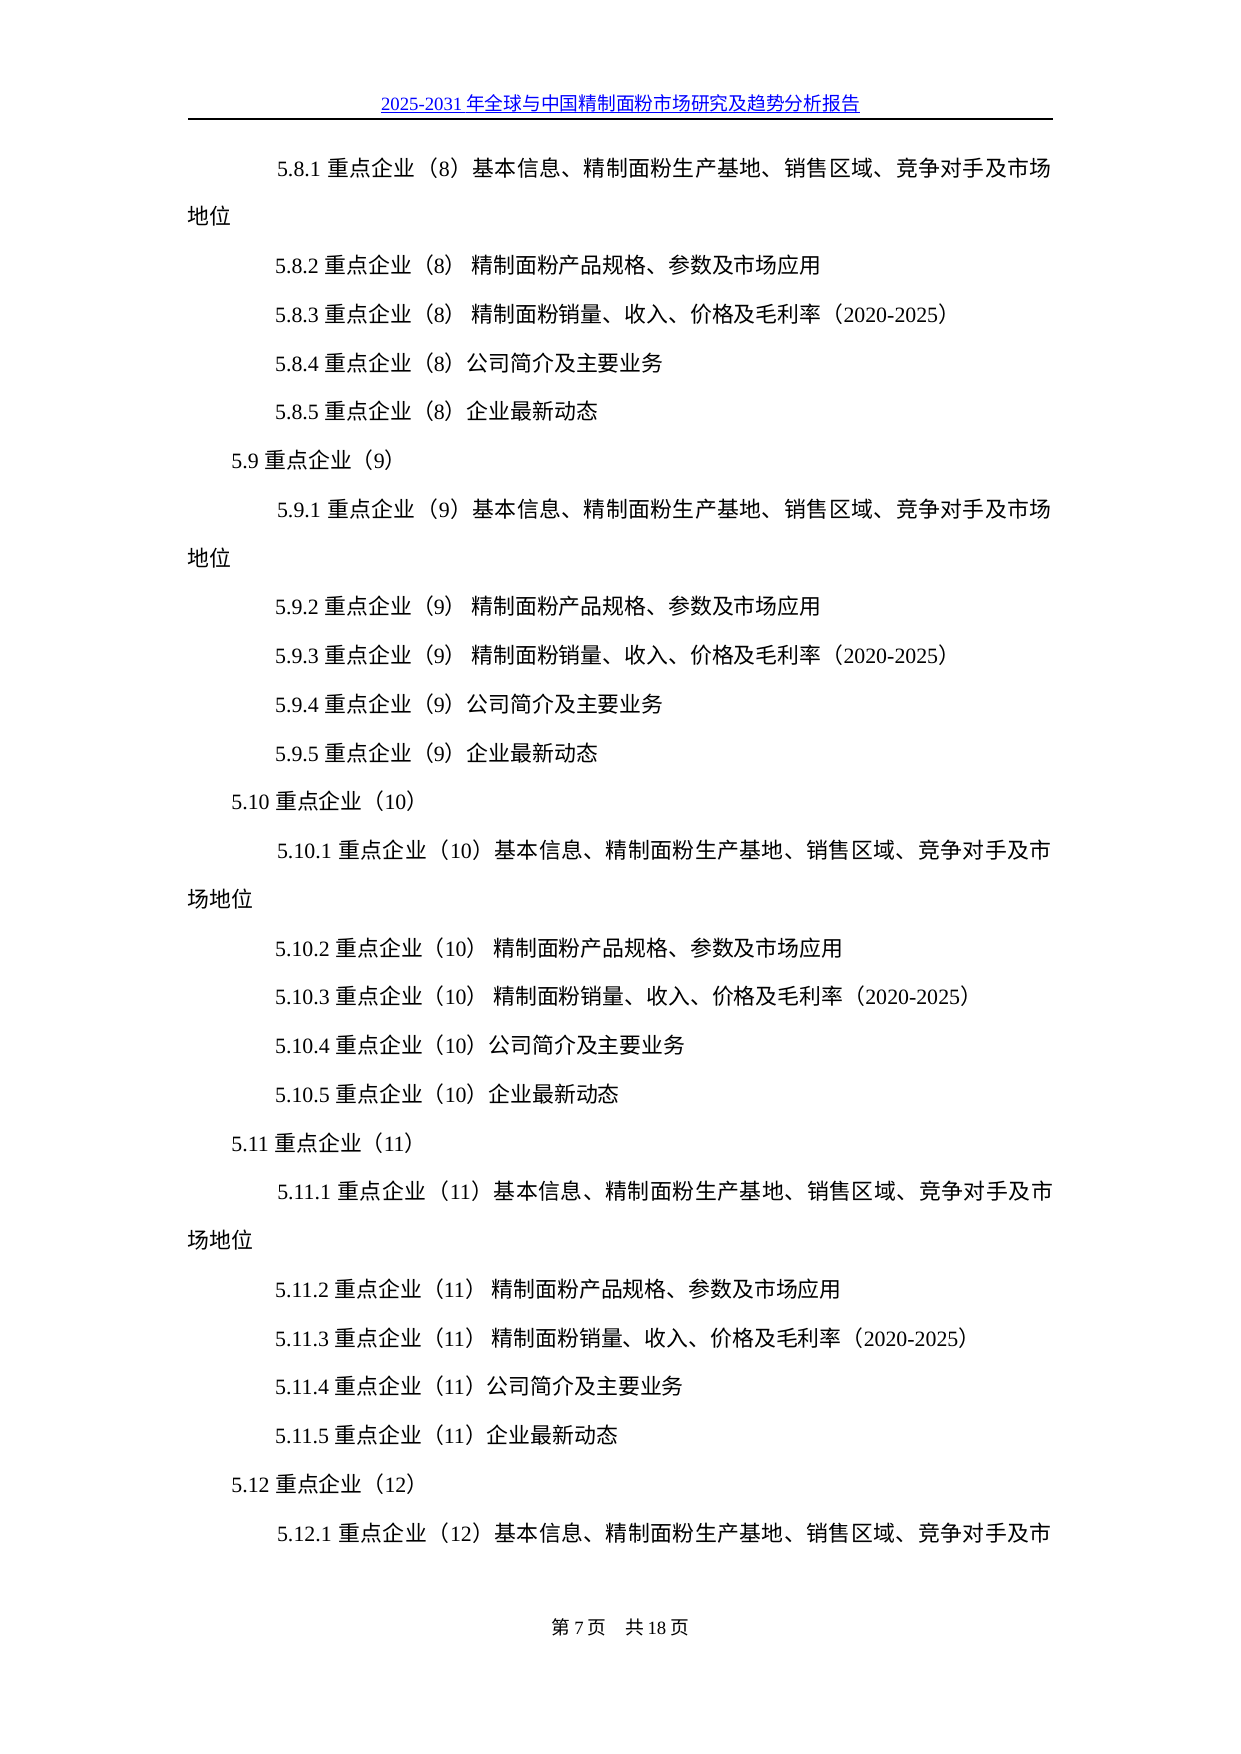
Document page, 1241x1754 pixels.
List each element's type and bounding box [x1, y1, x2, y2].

text [187, 150, 1053, 1548]
